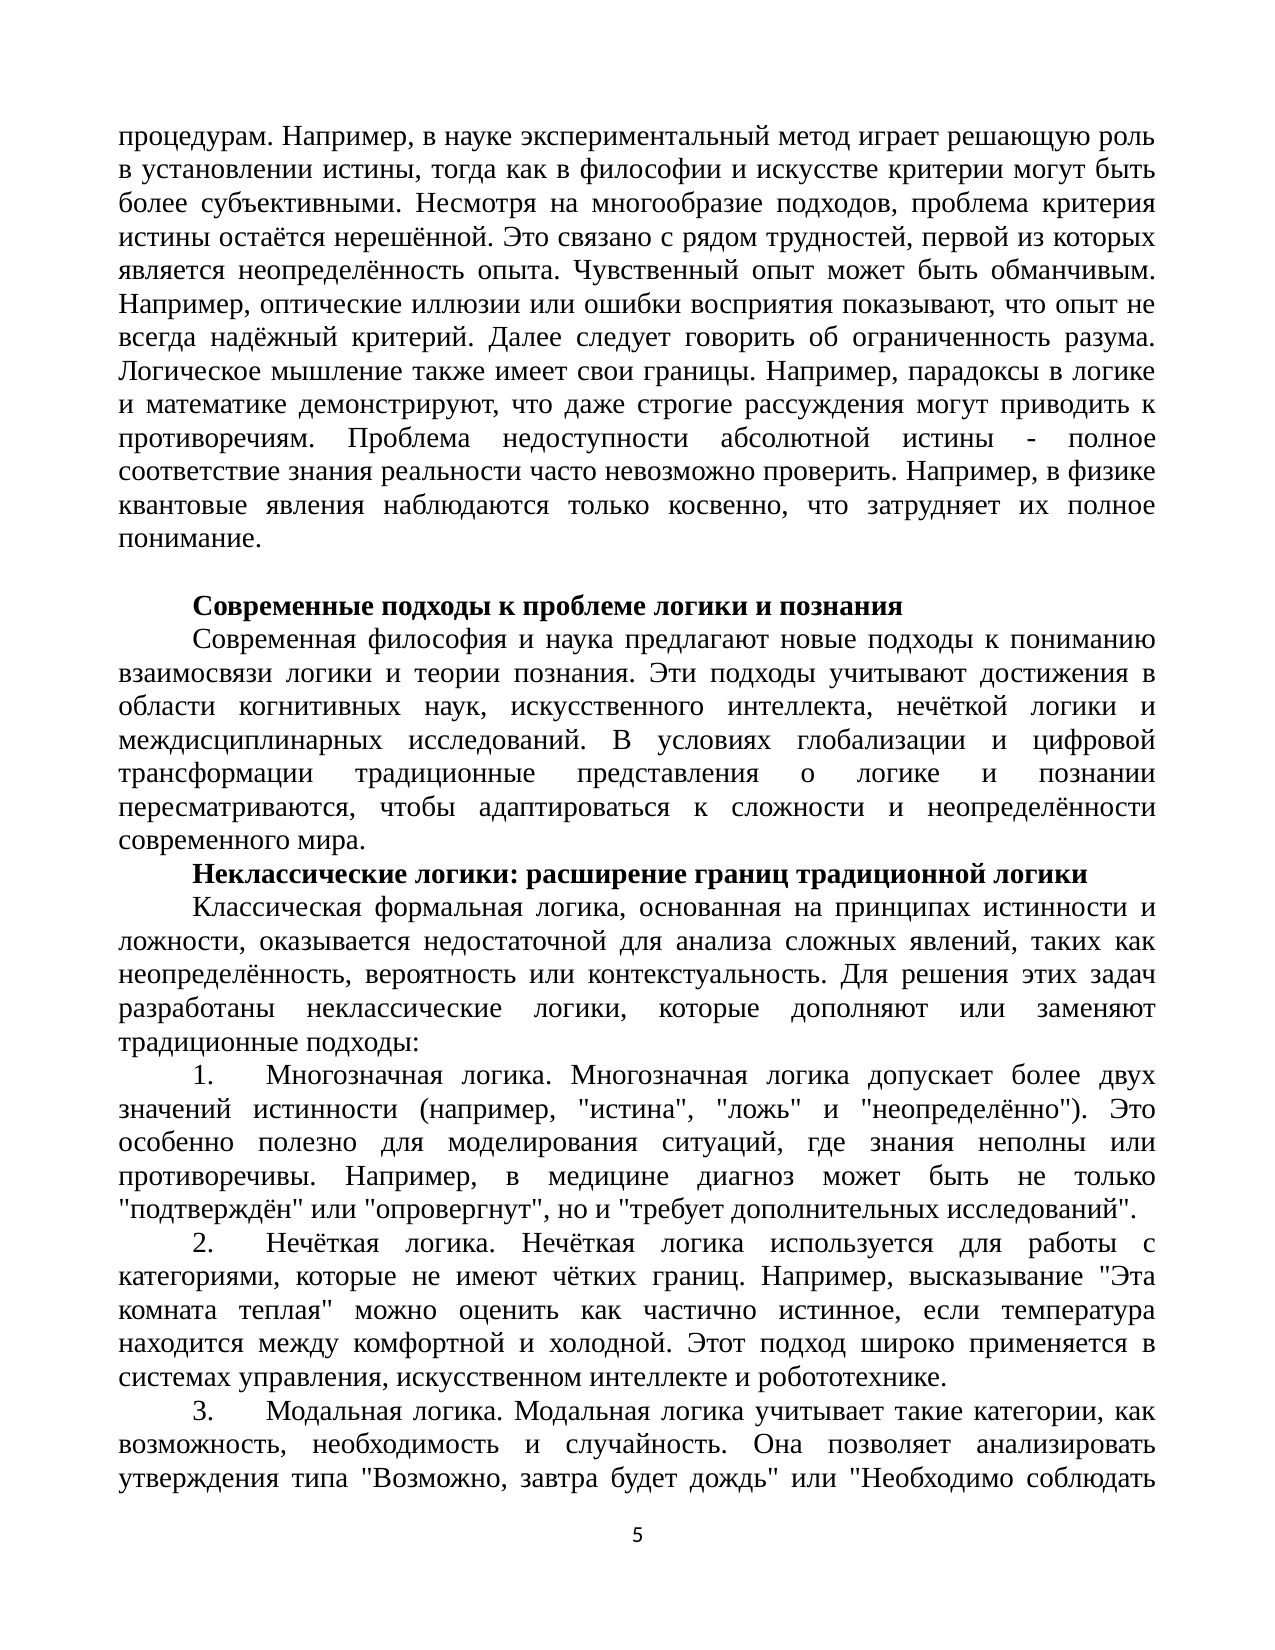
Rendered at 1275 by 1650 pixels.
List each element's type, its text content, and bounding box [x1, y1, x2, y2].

text Современные подходы к проблеме логики и познания [118, 588, 1157, 621]
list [118, 1393, 1157, 1493]
list Нечёткая логика. Нечёткая логика используется для работы с категориями, которые не имеют чётких границ. Например, высказывание "Эта комната теплая" можно оценить как частично истинное, если температура находится между комфортной и холодной. Этот подход широко применяется в системах управления, искусственном интеллекте и робототехнике. [118, 1225, 1157, 1393]
list Многозначная логика. Многозначная логика допускает более двух значений истинности (например, "истина", "ложь" и "неопределённо"). Это особенно полезно для моделирования ситуаций, где знания неполны или противоречивы. Например, в медицине диагноз может быть не только "подтверждён" или "опровергнут", но и "требует дополнительных исследований". [118, 1057, 1157, 1225]
text Классическая формальная логика, основанная на принципах истинности и ложности, оказывается недостаточной для анализа сложных явлений, таких как неопределённость, вероятность или контекстуальность. Для решения этих задач разработаны неклассические логики, которые дополняют или заменяют традиционные подходы: [118, 889, 1157, 1057]
text Современная философия и наука предлагают новые подходы к пониманию взаимосвязи логики и теории познания. Эти подходы учитывают достижения в области когнитивных наук, искусственного интеллекта, нечёткой логики и междисциплинарных исследований. В условиях глобализации и цифровой трансформации традиционные представления о логике и познании пересматриваются, чтобы адаптироваться к сложности и неопределённости современного мира. [118, 621, 1157, 856]
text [118, 118, 1157, 554]
text Неклассические логики: расширение границ традиционной логики [118, 856, 1157, 889]
